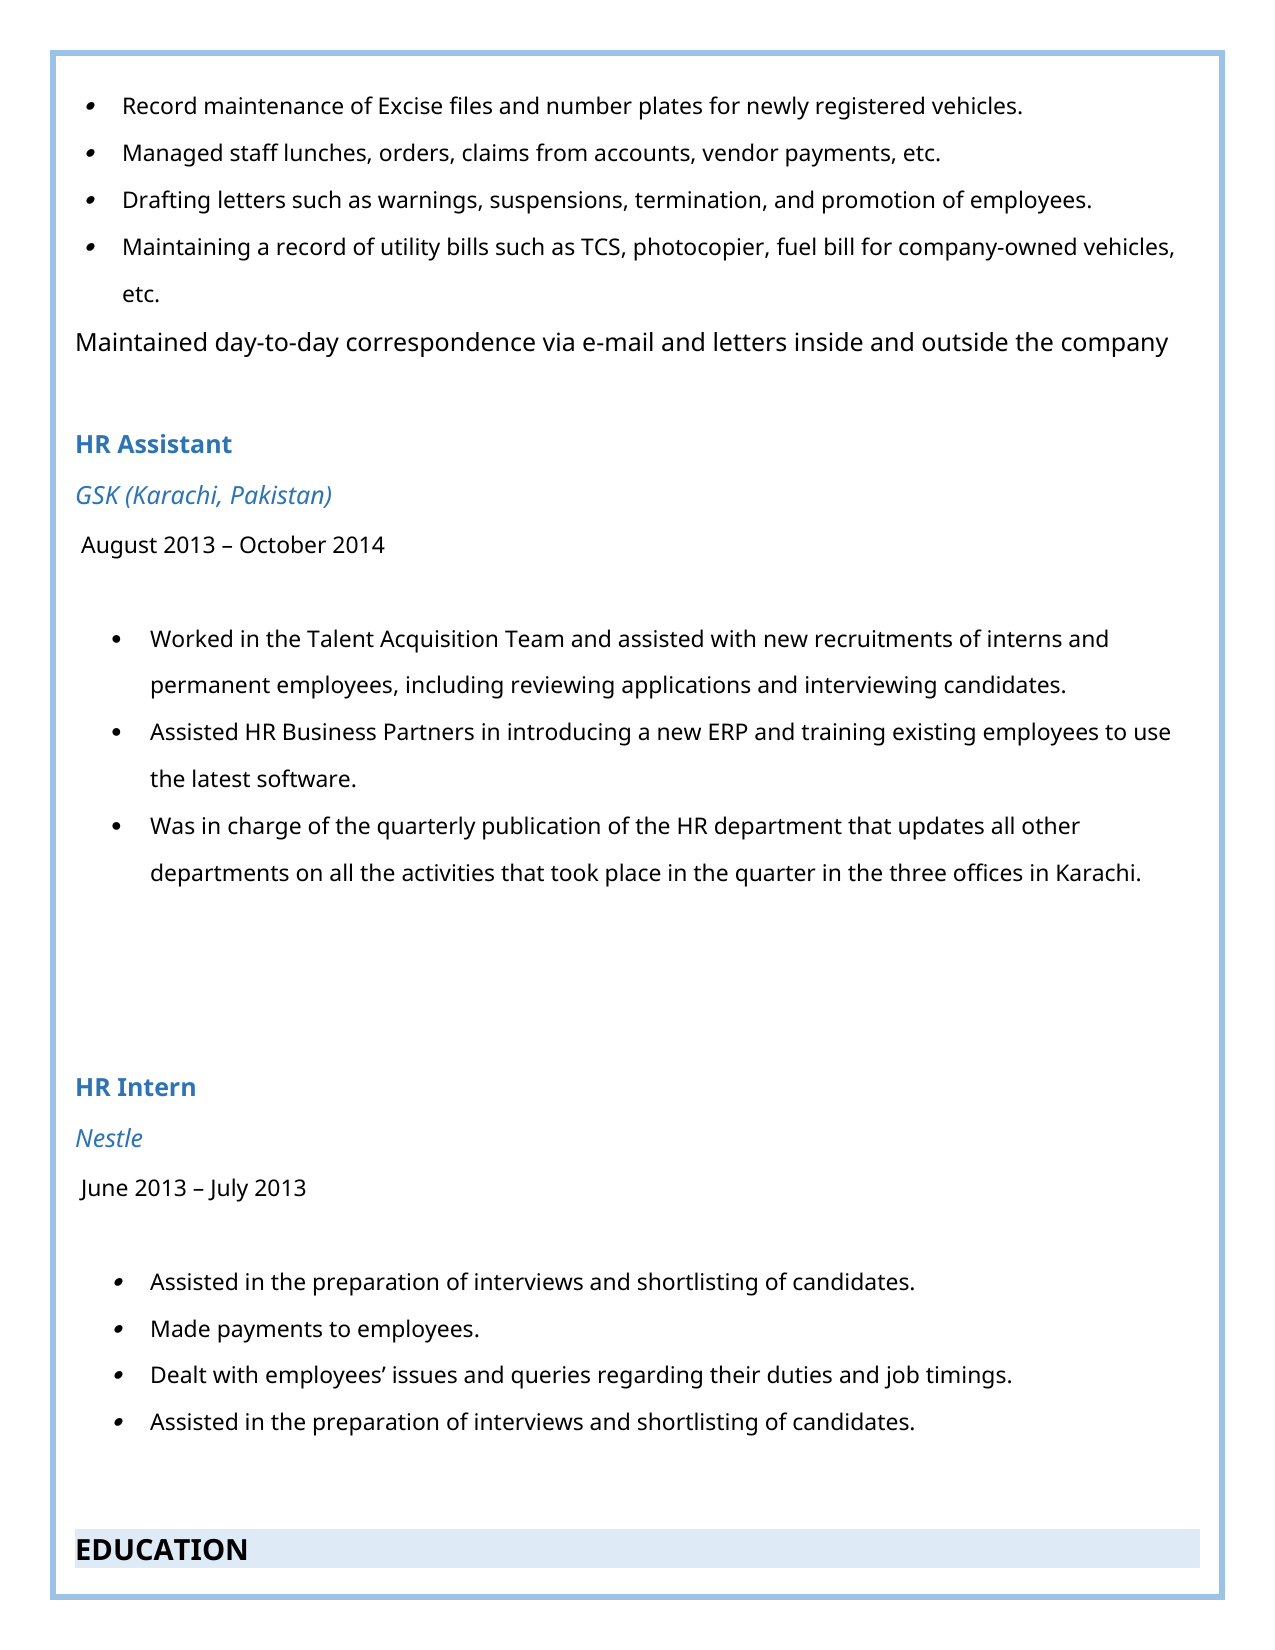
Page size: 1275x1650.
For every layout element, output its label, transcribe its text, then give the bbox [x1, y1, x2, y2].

list Managed staff lunches, orders, claims from accounts, vendor payments, etc. [84, 137, 1200, 168]
list HR Assistant [75, 427, 1200, 461]
list Was in charge of the quarterly publication of the HR department that updates all other departments on all the activities that took place in the quarter in the three offices in Karachi. [112, 810, 1200, 888]
list Worked in the Talent Acquisition Team and assisted with new recruitments of interns and permanent employees, including reviewing applications and interviewing candidates. [112, 623, 1200, 701]
subtitle EDUCATION [75, 1529, 1200, 1568]
list August 2013 – October 2014 [75, 529, 1200, 560]
list Record maintenance of Excise files and number plates for newly registered vehicles. [84, 90, 1200, 122]
list June 2013 – July 2013 [75, 1172, 1200, 1203]
list Assisted in the preparation of interviews and shortlisting of candidates. [112, 1406, 1200, 1437]
list Assisted HR Business Partners in introducing a new ERP and training existing employees to use the latest software. [112, 716, 1200, 794]
list Assisted in the preparation of interviews and shortlisting of candidates. [112, 1266, 1200, 1297]
list Made payments to employees. [112, 1312, 1200, 1344]
list Nestle [75, 1121, 1200, 1155]
list Drafting letters such as warnings, suspensions, termination, and promotion of employees. [84, 184, 1200, 215]
list Maintaining a record of utility bills such as TCS, photocopier, fuel bill for company-owned vehicles, etc. [84, 231, 1200, 309]
list Dealt with employees’ issues and queries regarding their duties and job timings. [112, 1359, 1200, 1391]
list Maintained day-to-day correspondence via e-mail and letters inside and outside the company [75, 325, 1200, 359]
list GSK (Karachi, Pakistan) [75, 478, 1200, 512]
list HR Intern [75, 1070, 1200, 1104]
